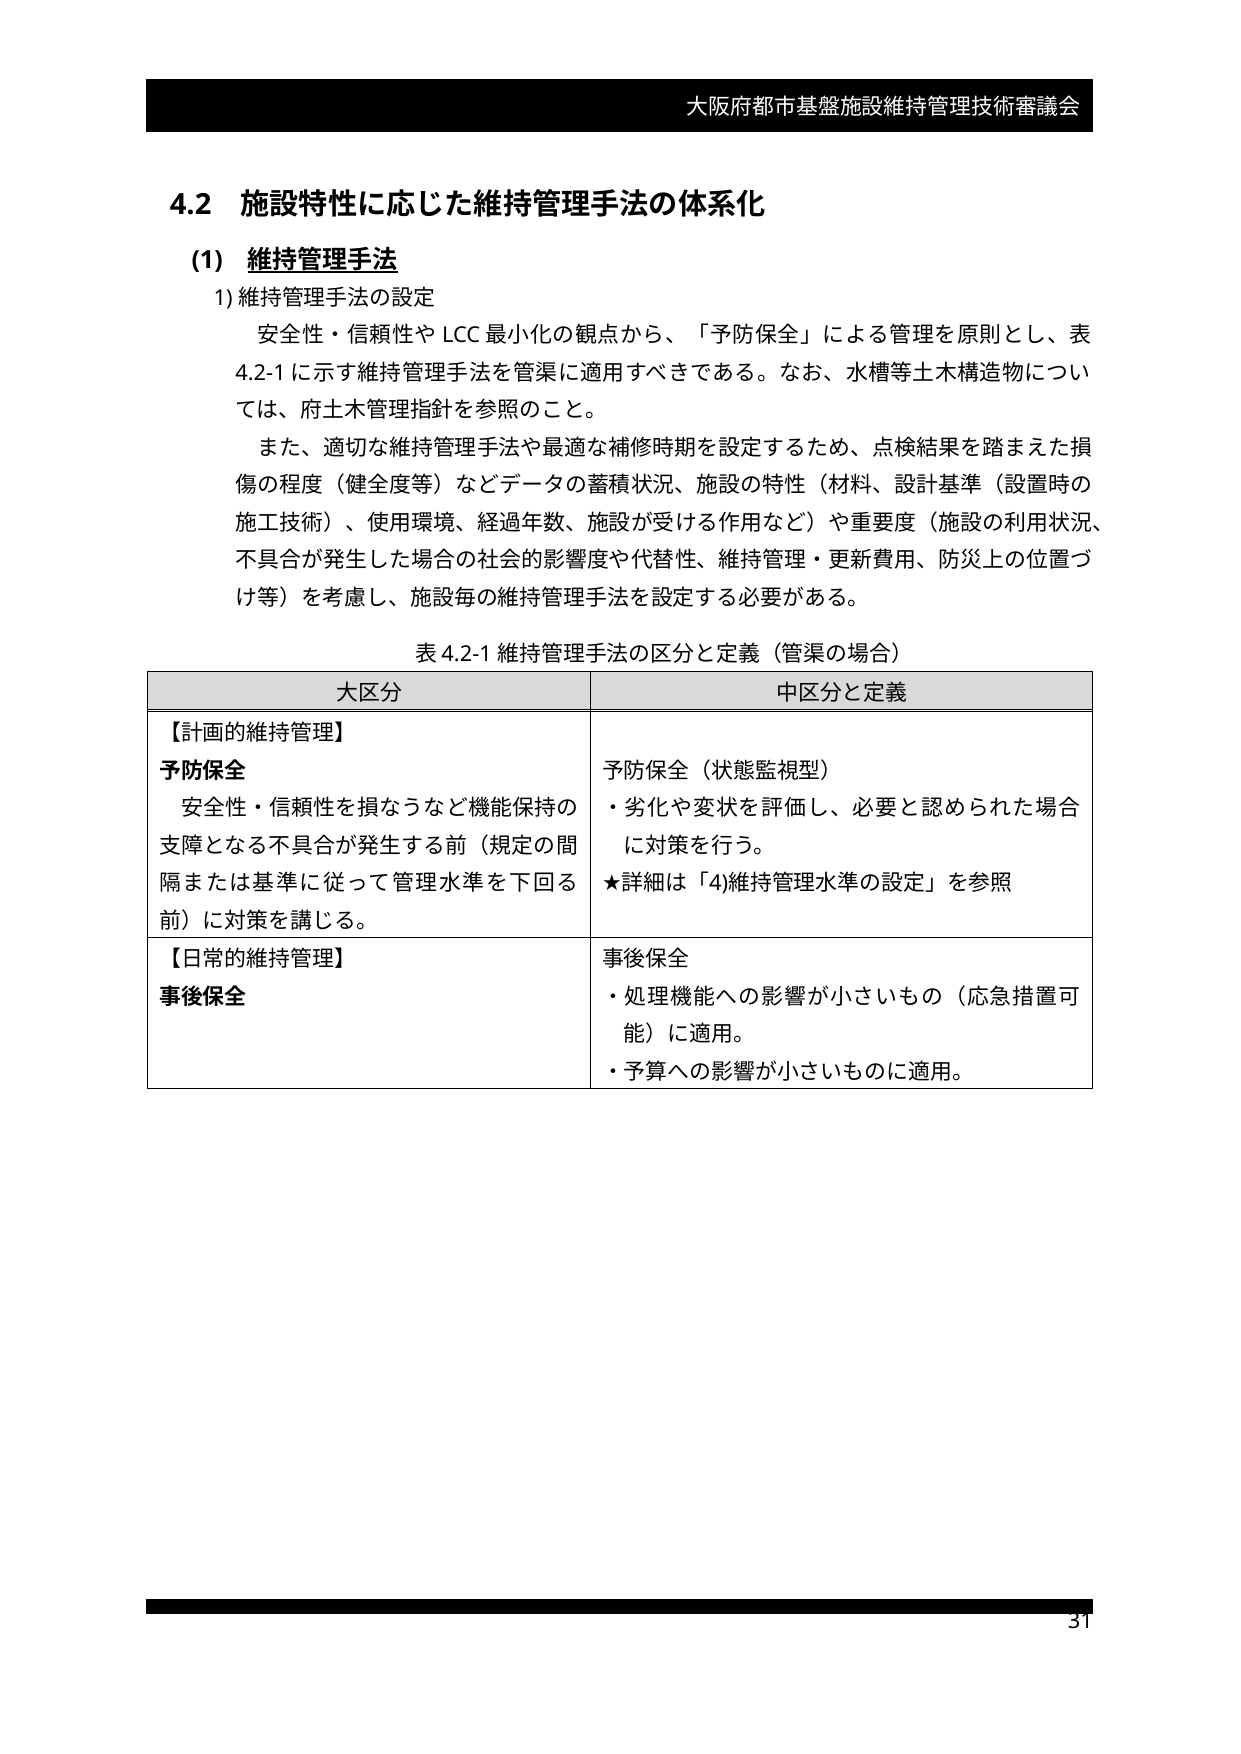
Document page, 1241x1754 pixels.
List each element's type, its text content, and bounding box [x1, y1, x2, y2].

table_cell 【計画的維持管理】 予防保全 安全性・信頼性を損なうなど機能保持の支障となる不具合が発生する前（規定の間隔または基準に従って管理水準を下回る前）に対策を講じる。 [148, 712, 590, 937]
table_cell 予防保全（状態監視型） ・劣化や変状を評価し、必要と認められた場合に対策を行う。 ★詳細は「4)維持管理水準の設定」を参照 [591, 712, 1092, 937]
text 安全性・信頼性やLCC最小化の観点から、「予防保全」による管理を原則とし、表4.2-1に示す維持管理手法を管渠に適用すべきである。なお、水槽等土木構造物については、府土木管理指針を参照のこと。 [235, 314, 1092, 427]
text 1) 維持管理手法の設定 [213, 277, 1092, 314]
text また、適切な維持管理手法や最適な補修時期を設定するため、点検結果を踏まえた損傷の程度（健全度等）などデータの蓄積状況、施設の特性（材料、設計基準（設置時の施工技術）、使用環境、経過年数、施設が受ける作用など）や重要度（施設の利用状況、不具合が発生した場合の社会的影響度や代替性、維持管理・更新費用、防災上の位置づけ等）を考慮し、施設毎の維持管理手法を設定する必要がある。 [235, 427, 1092, 614]
table_cell 事後保全 ・処理機能への影響が小さいもの（応急措置可能）に適用。 ・予算への影響が小さいものに適用。 [591, 938, 1092, 1088]
table_header 大区分 [148, 672, 590, 709]
table_header 中区分と定義 [591, 672, 1092, 709]
subtitle 施設特性に応じた維持管理手法の体系化 [169, 164, 1092, 239]
text 表4.2-1 維持管理手法の区分と定義（管渠の場合） [235, 633, 1092, 671]
subtitle 維持管理手法 [191, 239, 1092, 277]
table_cell 【日常的維持管理】 事後保全 [148, 938, 590, 1088]
